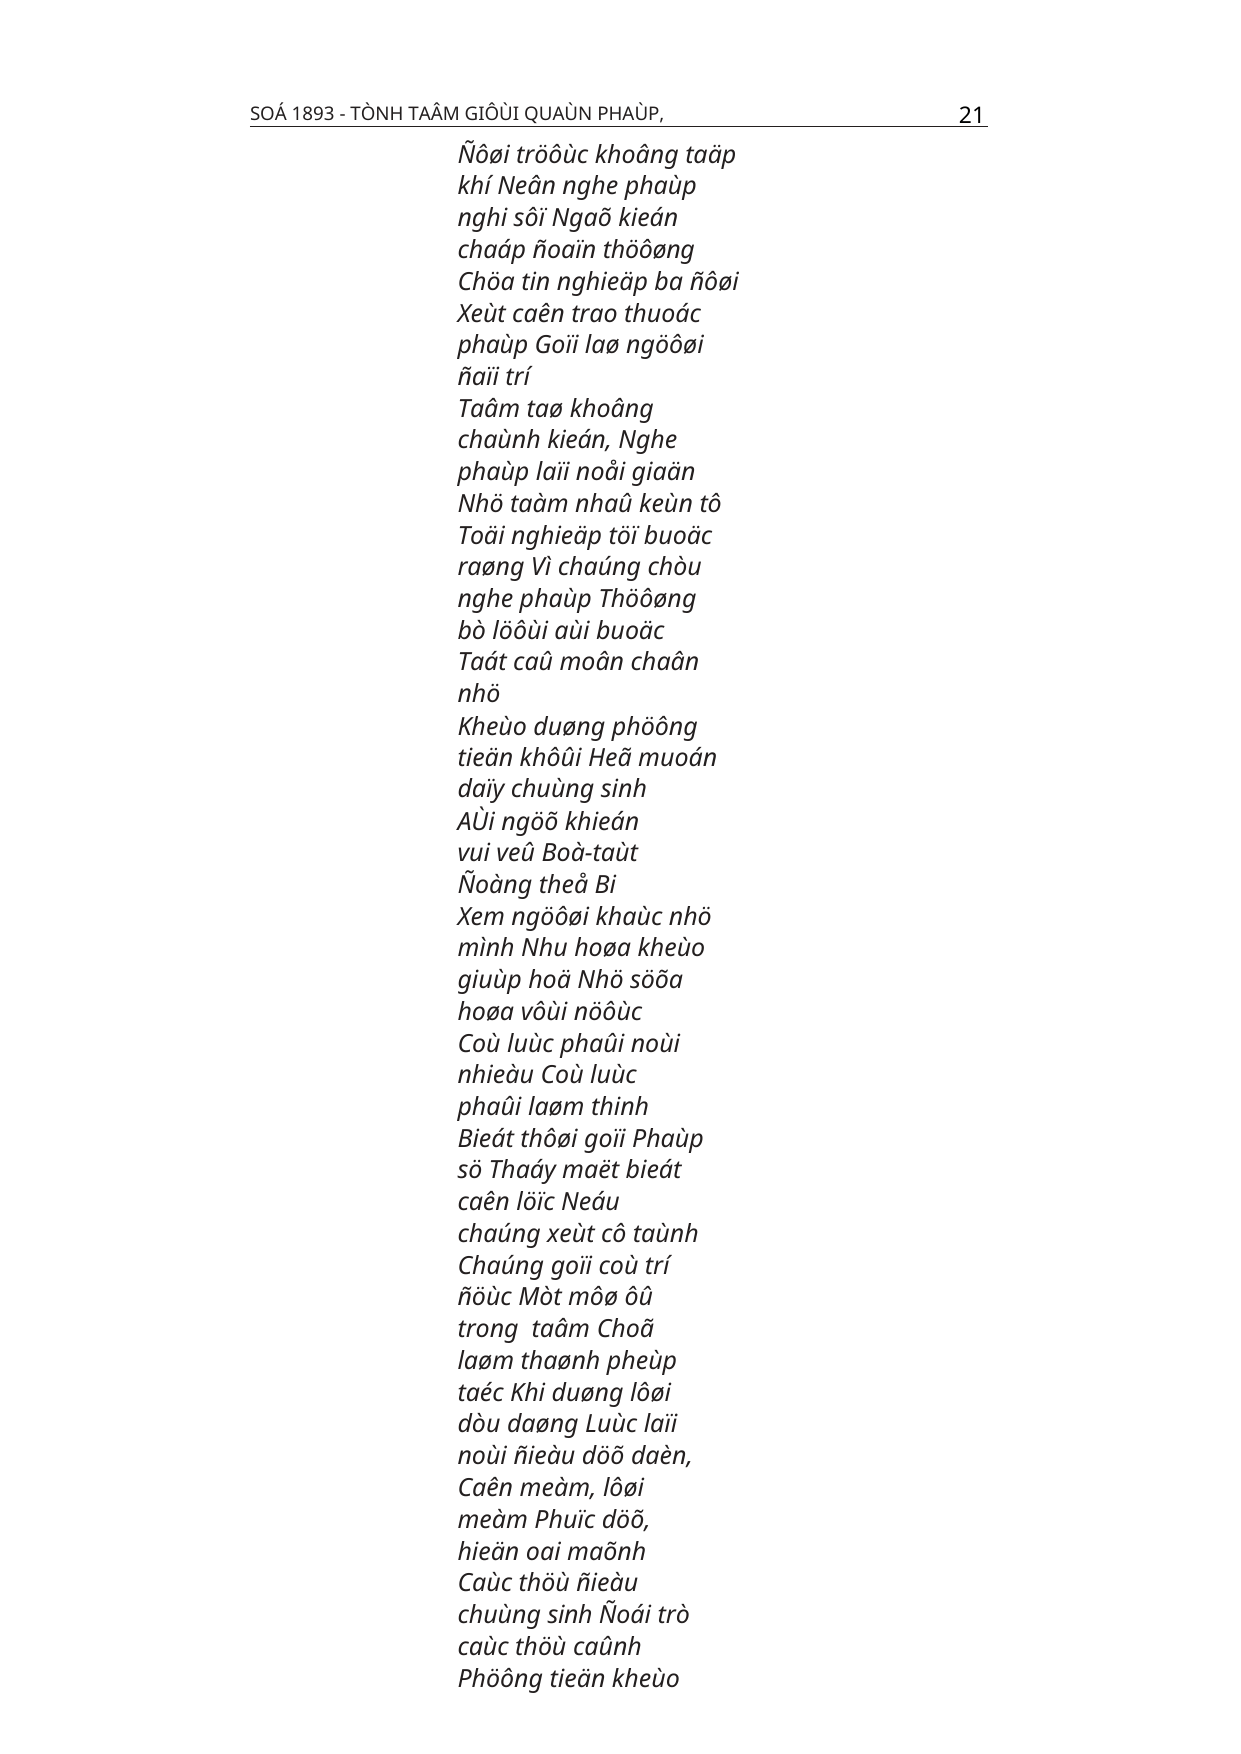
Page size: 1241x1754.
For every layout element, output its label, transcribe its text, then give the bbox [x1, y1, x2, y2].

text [457, 1663, 719, 1694]
text Kheùo duøng phöông tieän khôûi Heã muoán daïy chuùng sinh [457, 710, 748, 805]
text Taâm taø khoâng chaùnh kieán, Nghe phaùp laïi noåi giaän Nhö taàm nhaû keùn tô [457, 392, 731, 519]
text Xem ngöôøi khaùc nhö mình Nhu hoøa kheùo giuùp hoä Nhö söõa hoøa vôùi nöôùc [457, 900, 724, 1027]
text Coù luùc phaûi noùi nhieàu Coù luùc phaûi laøm thinh Bieát thôøi goïi Phaùp sö Thaáy maët bieát caên löïc Neáu chaúng xeùt cô taùnh Chaúng goïi coù trí ñöùc Mòt môø ôû trong taâm Choã laøm thaønh pheùp taéc Khi duøng lôøi dòu daøng Luùc laïi noùi ñieàu döõ daèn, Caên meàm, lôøi meàm Phuïc döõ, hieän oai maõnh Caùc thöù ñieàu chuùng sinh Ñoái trò caùc thöù caûnh [457, 1027, 707, 1663]
text Toäi nghieäp töï buoäc raøng Vì chaúng chòu nghe phaùp Thöôøng bò löôùi aùi buoäc Taát caû moân chaân nhö [457, 519, 712, 710]
text Xeùt caên trao thuoác phaùp Goïi laø ngöôøi ñaïi trí [457, 297, 713, 392]
text AÙi ngöõ khieán vui veû Boà-taùt Ñoàng theå Bi [457, 805, 654, 900]
text Ñôøi tröôùc khoâng taäp khí Neân nghe phaùp nghi sôï Ngaõ kieán chaáp ñoaïn thöôøng Chöa tin nghieäp ba ñôøi [457, 138, 741, 297]
